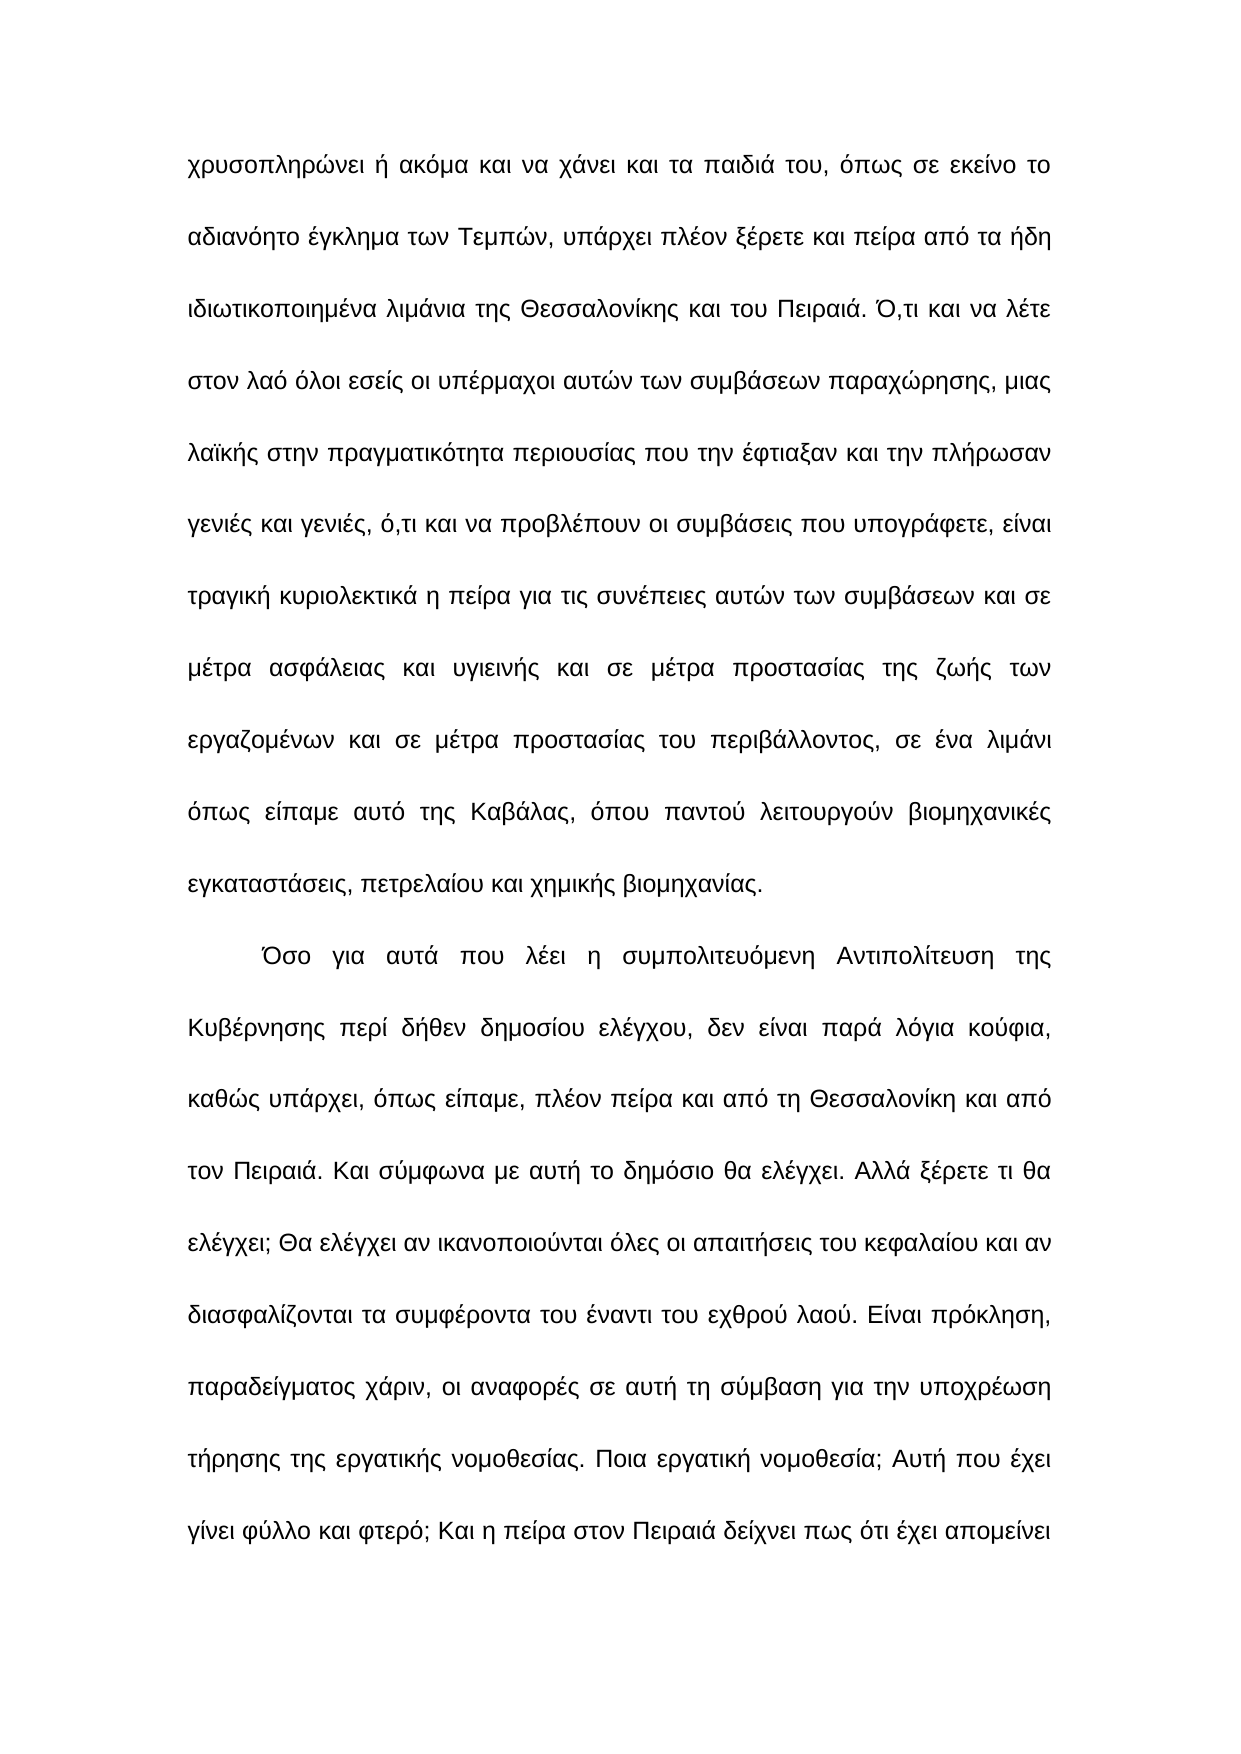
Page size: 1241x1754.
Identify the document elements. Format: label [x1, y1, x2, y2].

text [187, 941, 1053, 1544]
text [187, 150, 1053, 897]
